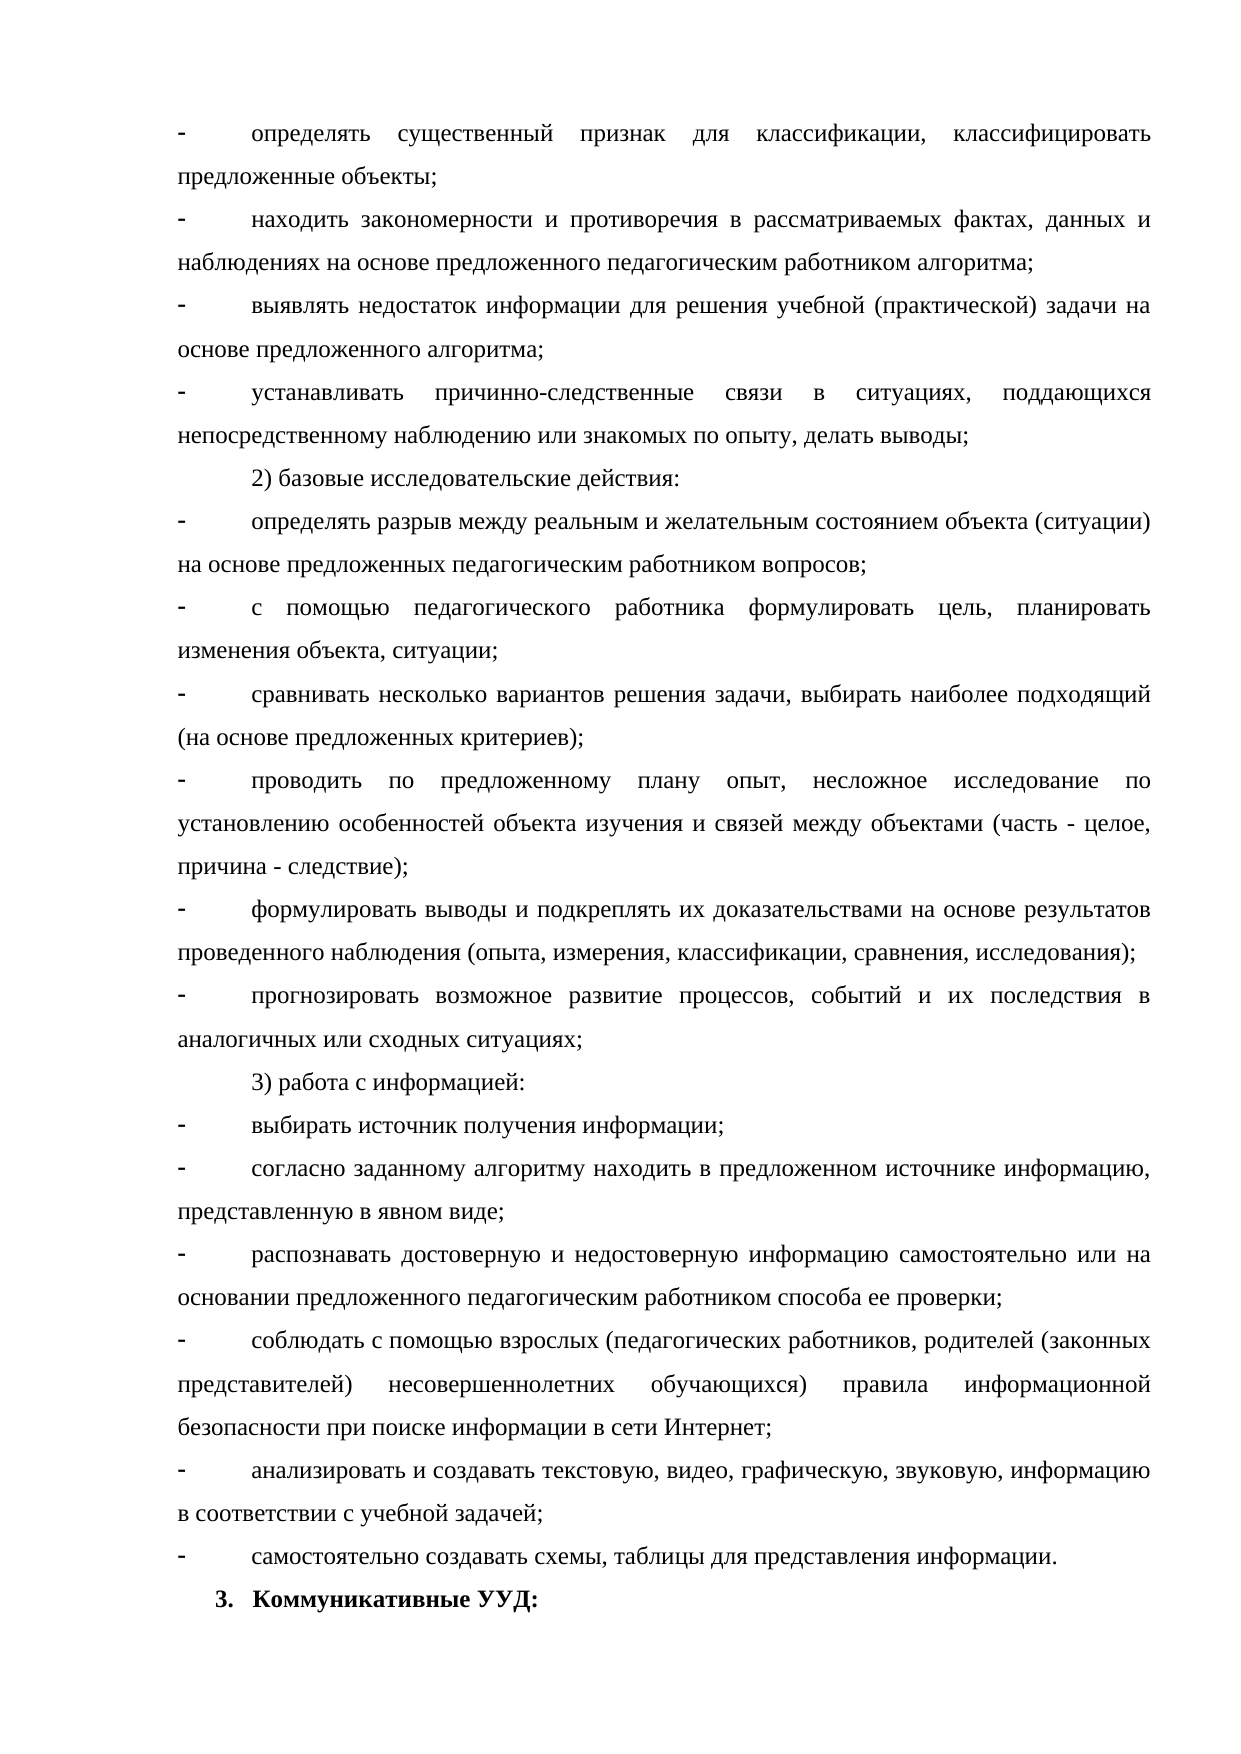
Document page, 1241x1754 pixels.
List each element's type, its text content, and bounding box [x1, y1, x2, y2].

list анализировать и создавать текстовую, видео, графическую, звуковую, информацию в соответствии с учебной задачей; [177, 1455, 1152, 1527]
list выбирать источник получения информации; [177, 1110, 1152, 1139]
list устанавливать причинно-следственные связи в ситуациях, поддающихся непосредственному наблюдению или знакомых по опыту, делать выводы; [177, 377, 1152, 449]
list распознавать достоверную и недостоверную информацию самостоятельно или на основании предложенного педагогическим работником способа ее проверки; [177, 1239, 1152, 1311]
list формулировать выводы и подкреплять их доказательствами на основе результатов проведенного наблюдения (опыта, измерения, классификации, сравнения, исследования); [177, 894, 1152, 966]
text 3) работа с информацией: [177, 1067, 1152, 1096]
list находить закономерности и противоречия в рассматриваемых фактах, данных и наблюдениях на основе предложенного педагогическим работником алгоритма; [177, 204, 1152, 276]
list сравнивать несколько вариантов решения задачи, выбирать наиболее подходящий (на основе предложенных критериев); [177, 679, 1152, 751]
list соблюдать с помощью взрослых (педагогических работников, родителей (законных представителей) несовершеннолетних обучающихся) правила информационной безопасности при поиске информации в сети Интернет; [177, 1326, 1152, 1441]
list Коммуникативные УУД: [215, 1584, 1152, 1613]
list определять разрыв между реальным и желательным состоянием объекта (ситуации) на основе предложенных педагогическим работником вопросов; [177, 506, 1152, 578]
list согласно заданному алгоритму находить в предложенном источнике информацию, представленную в явном виде; [177, 1153, 1152, 1225]
text 2) базовые исследовательские действия: [177, 463, 1152, 492]
list с помощью педагогического работника формулировать цель, планировать изменения объекта, ситуации; [177, 592, 1152, 664]
list самостоятельно создавать схемы, таблицы для представления информации. [177, 1541, 1152, 1570]
list проводить по предложенному плану опыт, несложное исследование по установлению особенностей объекта изучения и связей между объектами (часть - целое, причина - следствие); [177, 765, 1152, 880]
list выявлять недостаток информации для решения учебной (практической) задачи на основе предложенного алгоритма; [177, 291, 1152, 362]
list прогнозировать возможное развитие процессов, событий и их последствия в аналогичных или сходных ситуациях; [177, 981, 1152, 1052]
list определять существенный признак для классификации, классифицировать предложенные объекты; [177, 118, 1152, 190]
